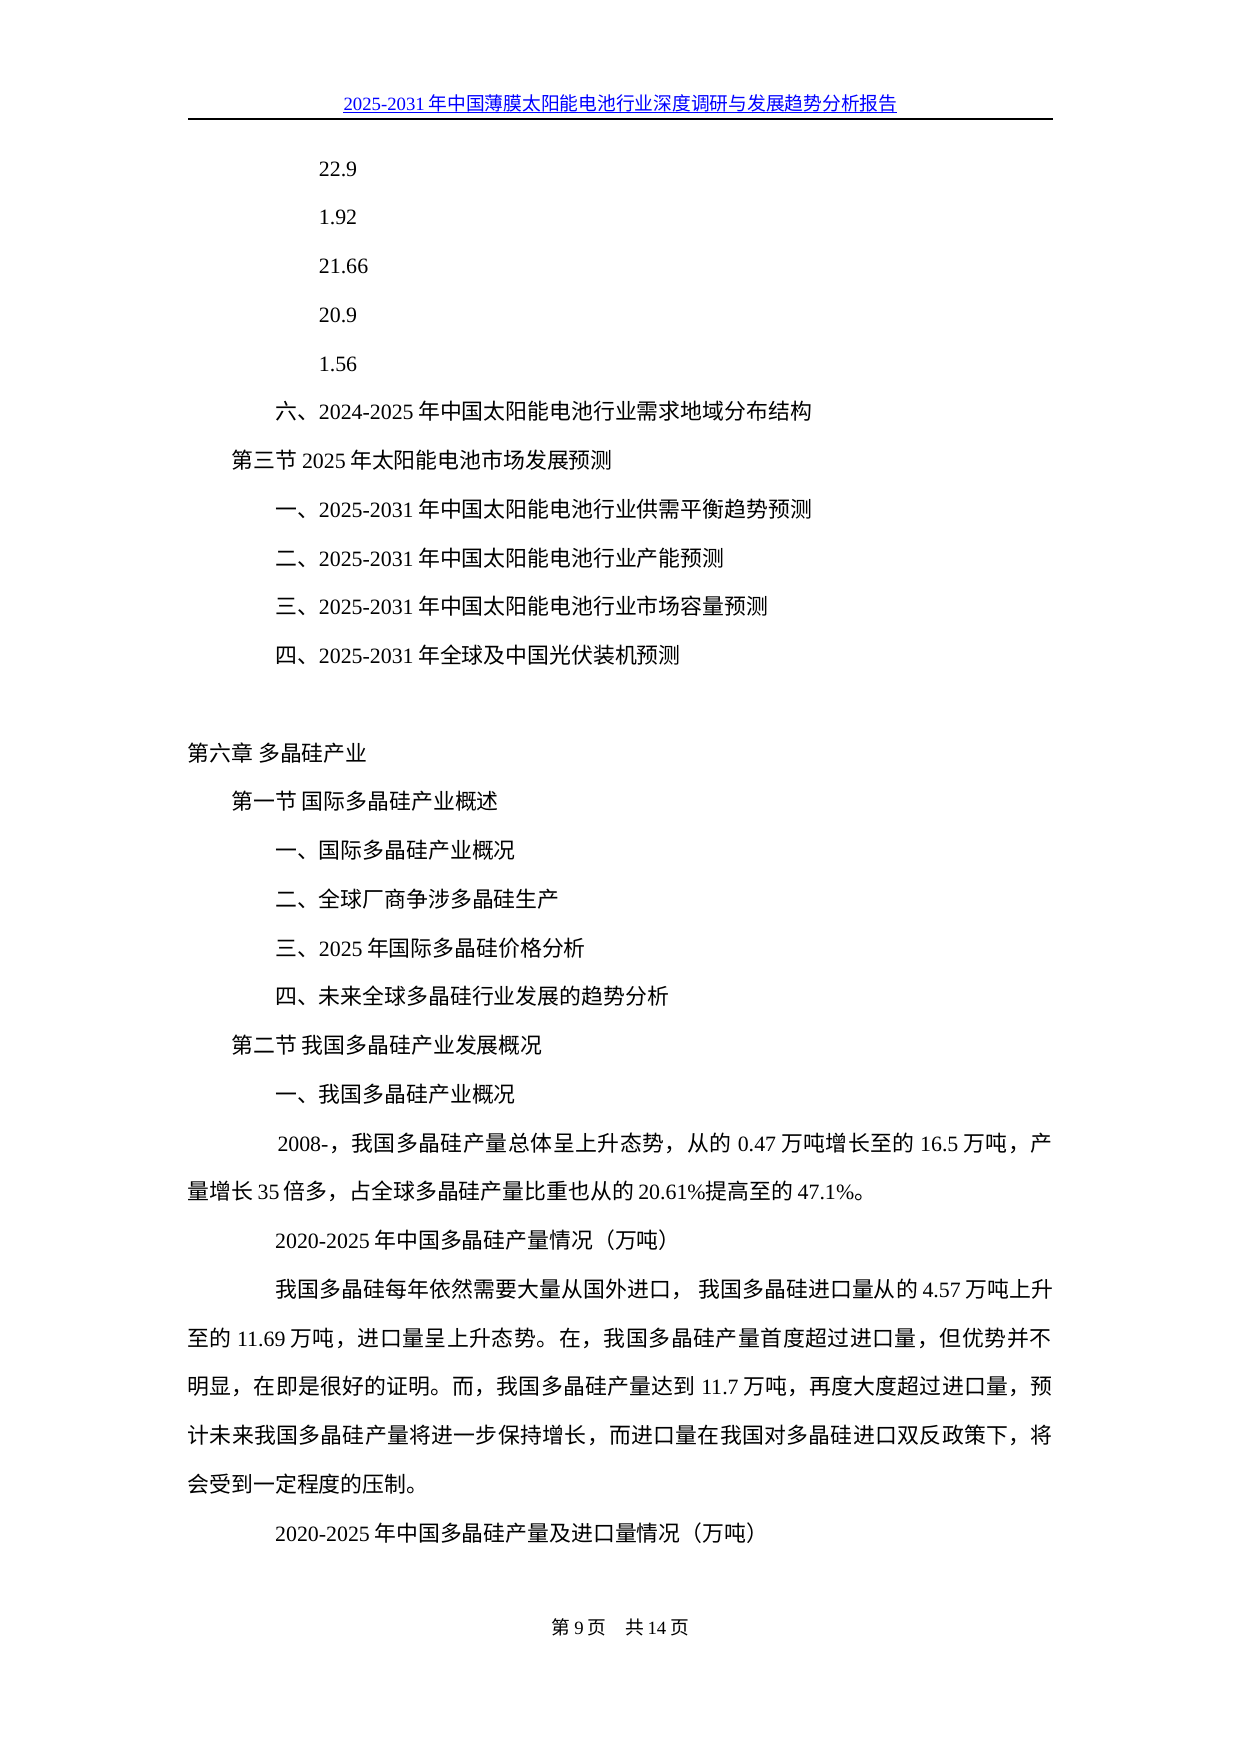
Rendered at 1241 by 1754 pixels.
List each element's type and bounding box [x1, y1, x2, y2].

text [187, 150, 1053, 1548]
